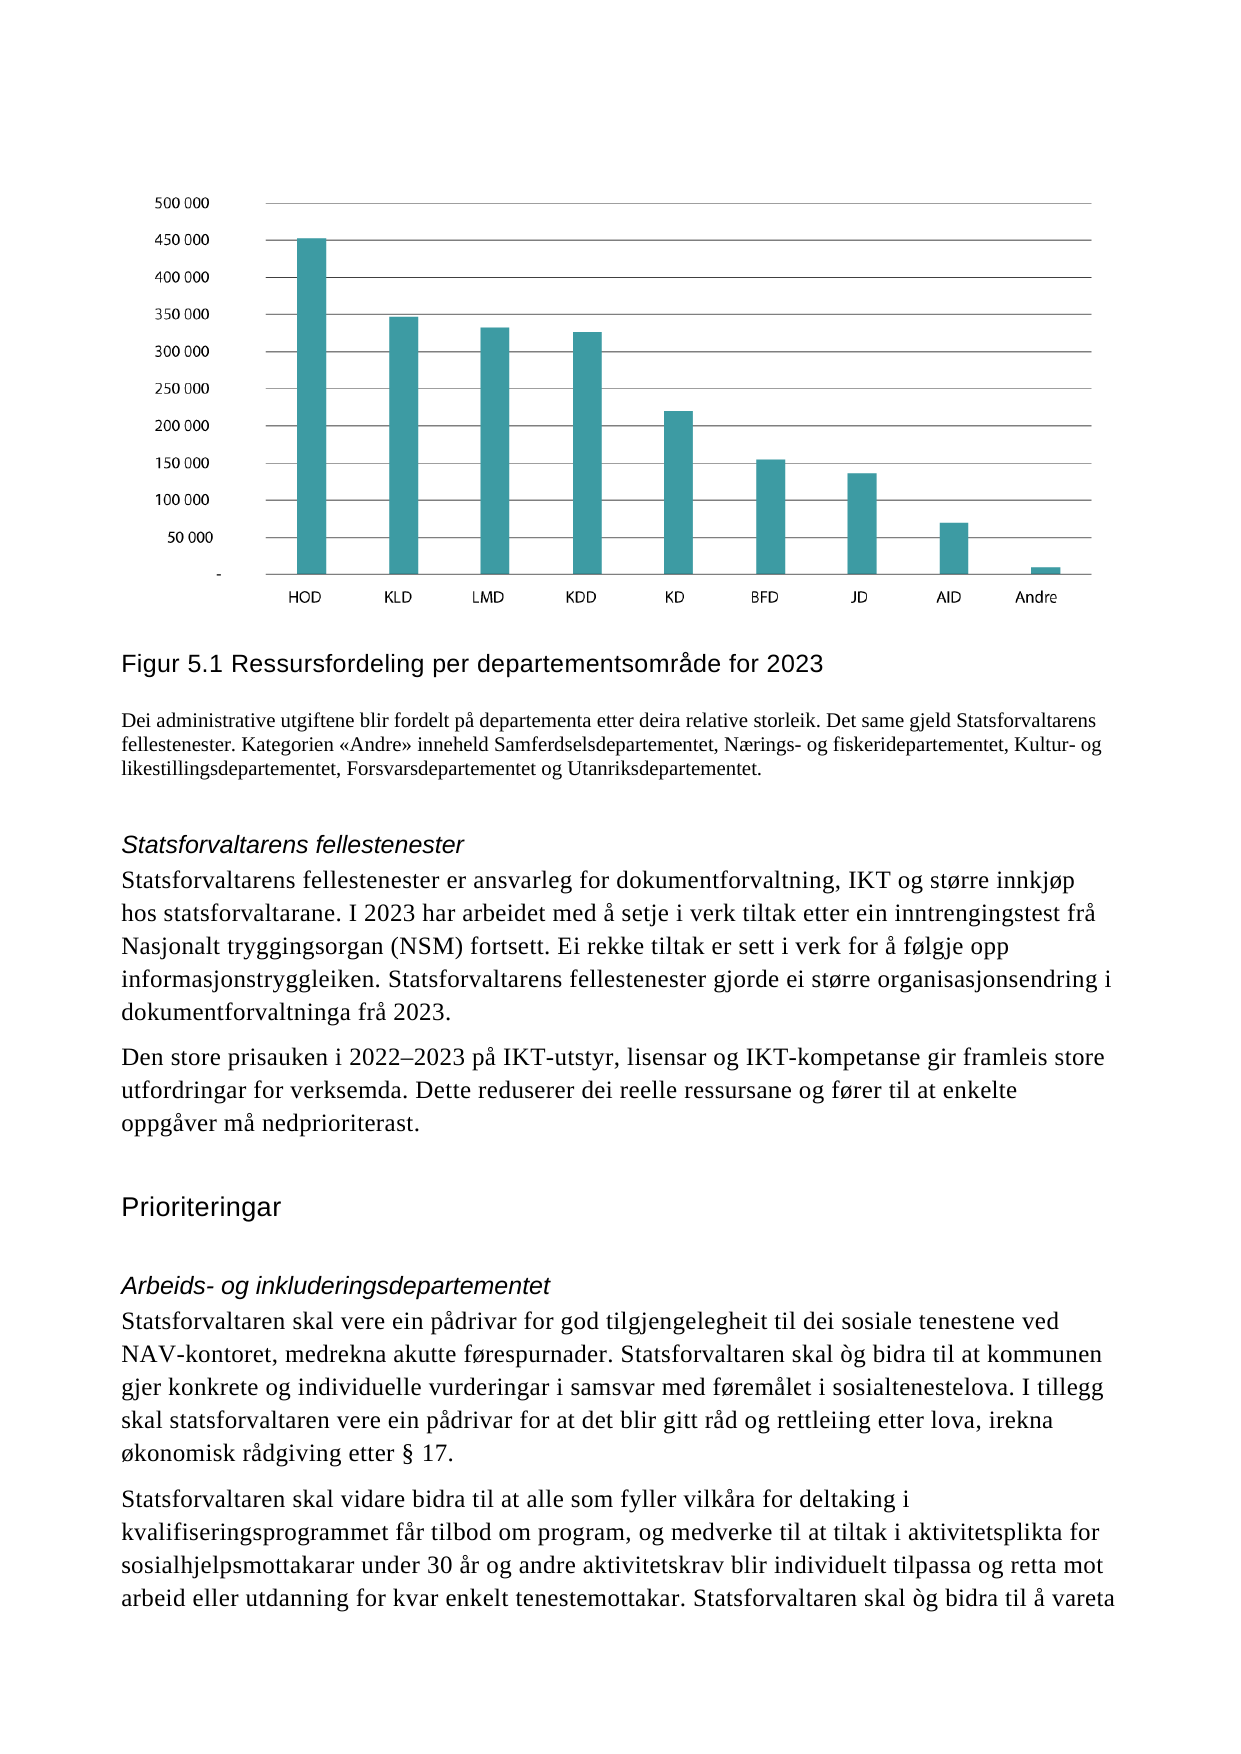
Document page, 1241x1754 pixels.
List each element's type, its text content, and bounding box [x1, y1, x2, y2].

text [121, 1484, 1119, 1611]
text Prioriteringar [121, 1191, 1119, 1223]
text Statsforvaltarens fellestenester er ansvarleg for dokumentforvaltning, IKT og større innkjøp hos statsforvaltarane. I 2023 har arbeidet med å setje i verk tiltak etter ein inntrengingstest frå Nasjonalt tryggingsorgan (NSM) fortsett. Ei rekke tiltak er sett i verk for å følgje opp informasjonstryggleiken. Statsforvaltarens fellestenester gjorde ei større organisasjonsendring i dokumentforvaltninga frå 2023. [121, 865, 1119, 1026]
picture [121, 159, 1119, 633]
text Arbeids- og inkluderingsdepartementet [121, 1271, 1119, 1300]
text Dei administrative utgiftene blir fordelt på departementa etter deira relative storleik. Det same gjeld Statsforvaltarens fellestenester. Kategorien «Andre» inneheld Samferdselsdepartementet, Nærings- og fiskeridepartementet, Kultur- og likestillingsdepartementet, Forsvarsdepartementet og Utanriksdepartementet. [121, 707, 1119, 780]
text Ressursfordeling per departementsområde for 2023 [121, 649, 1119, 678]
text Den store prisauken i 2022–2023 på IKT-utstyr, lisensar og IKT-kompetanse gir framleis store utfordringar for verksemda. Dette reduserer dei reelle ressursane og fører til at enkelte oppgåver må nedprioriterast. [121, 1042, 1119, 1137]
text Statsforvaltaren skal vere ein pådrivar for god tilgjengelegheit til dei sosiale tenestene ved NAV-kontoret, medrekna akutte førespurnader. Statsforvaltaren skal òg bidra til at kommunen gjer konkrete og individuelle vurderingar i samsvar med føremålet i sosialtenestelova. I tillegg skal statsforvaltaren vere ein pådrivar for at det blir gitt råd og rettleiing etter lova, irekna økonomisk rådgiving etter § 17. [121, 1306, 1119, 1467]
text Statsforvaltarens fellestenester [121, 830, 1119, 858]
